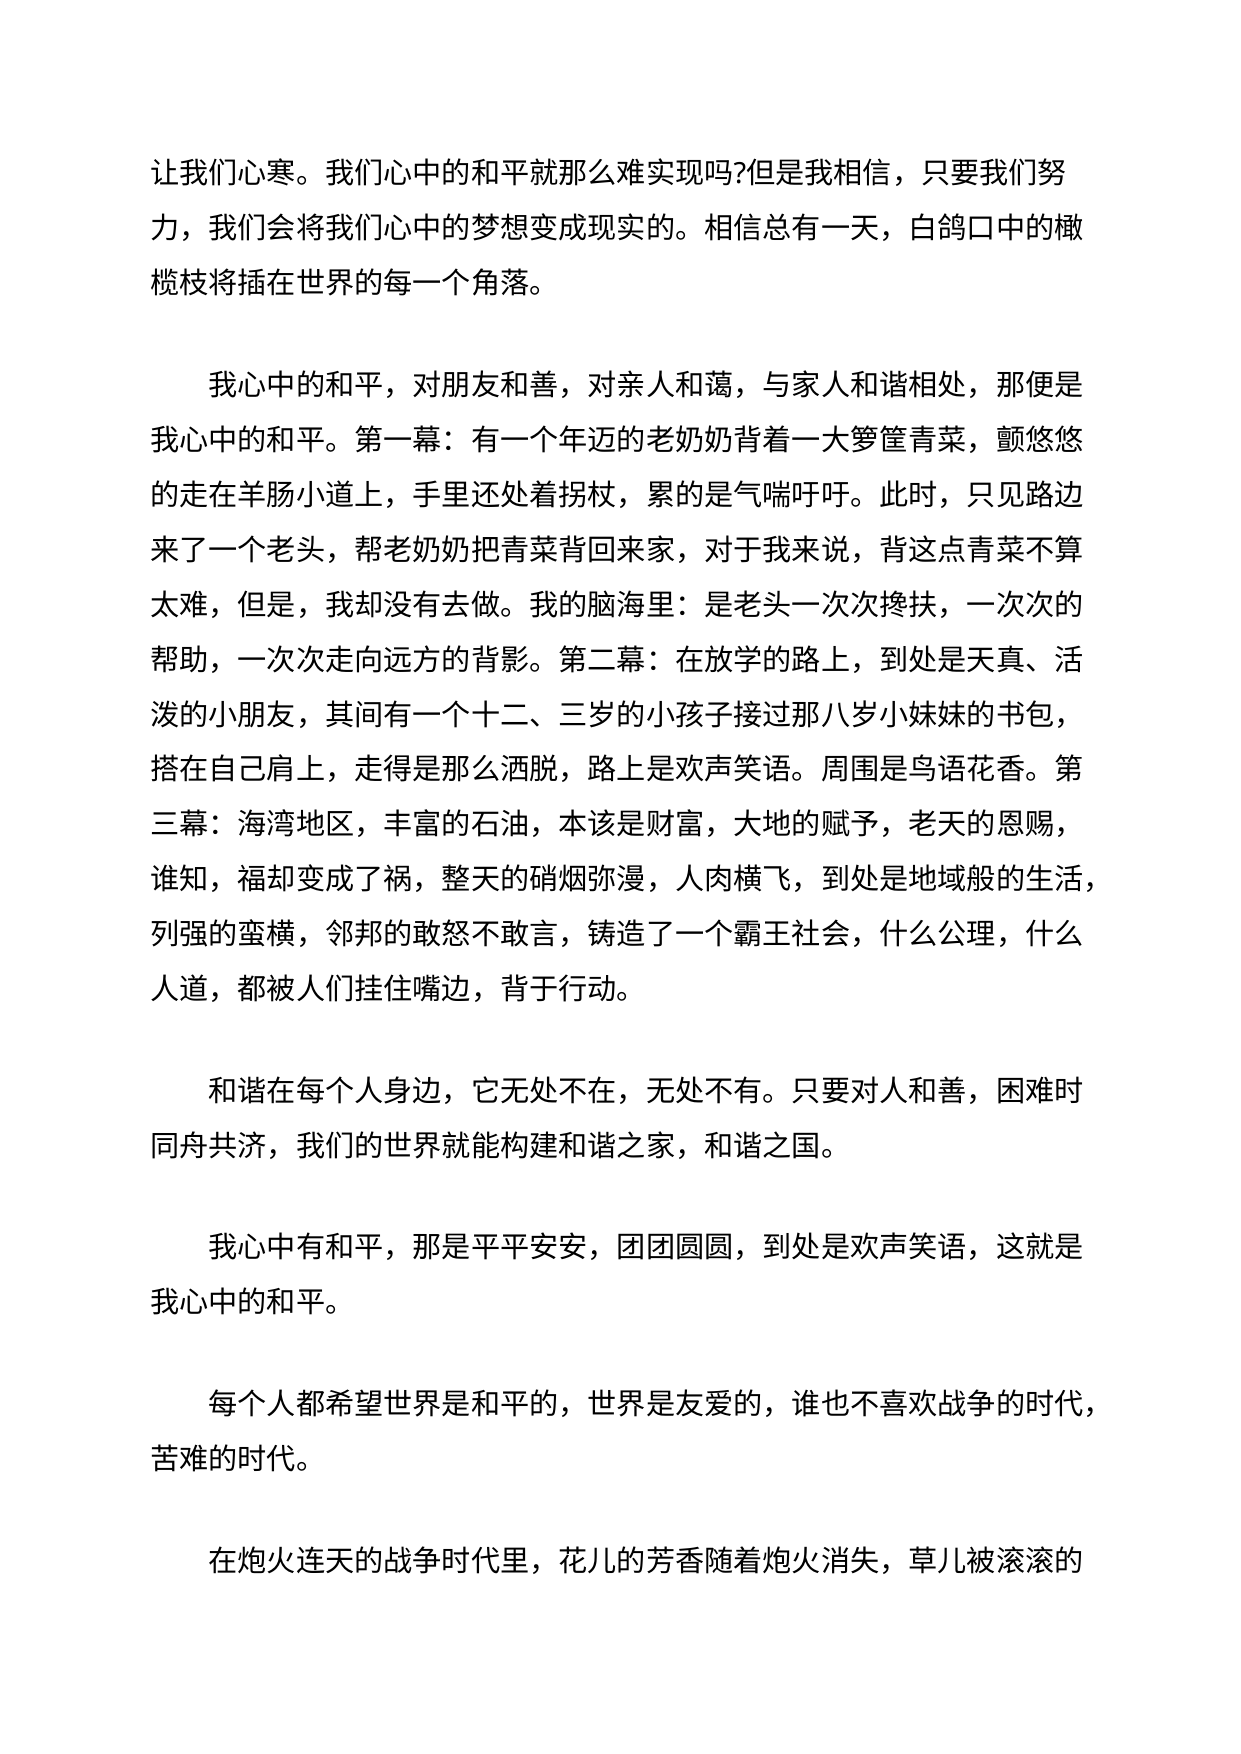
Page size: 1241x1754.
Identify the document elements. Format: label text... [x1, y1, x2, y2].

text 我心中有和平，那是平平安安，团团圆圆，到处是欢声笑语，这就是我心中的和平。 [150, 1224, 1090, 1321]
text 每个人都希望世界是和平的，世界是友爱的，谁也不喜欢战争的时代，苦难的时代。 [150, 1381, 1090, 1478]
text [150, 1537, 1090, 1579]
text 和谐在每个人身边，它无处不在，无处不有。只要对人和善，困难时同舟共济，我们的世界就能构建和谐之家，和谐之国。 [150, 1067, 1090, 1164]
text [150, 150, 1090, 302]
text 我心中的和平，对朋友和善，对亲人和蔼，与家人和谐相处，那便是我心中的和平。第一幕：有一个年迈的老奶奶背着一大箩筐青菜，颤悠悠的走在羊肠小道上，手里还处着拐杖，累的是气喘吁吁。此时，只见路边来了一个老头，帮老奶奶把青菜背回来家，对于我来说，背这点青菜不算太难，但是，我却没有去做。我的脑海里：是老头一次次搀扶，一次次的帮助，一次次走向远方的背影。第二幕：在放学的路上，到处是天真、活泼的小朋友，其间有一个十二、三岁的小孩子接过那八岁小妹妹的书包，搭在自己肩上，走得是那么洒脱，路上是欢声笑语。周围是鸟语花香。第三幕：海湾地区，丰富的石油，本该是财富，大地的赋予，老天的恩赐，谁知，福却变成了祸，整天的硝烟弥漫，人肉横飞，到处是地域般的生活，列强的蛮横，邻邦的敢怒不敢言，铸造了一个霸王社会，什么公理，什么人道，都被人们挂住嘴边，背于行动。 [150, 362, 1090, 1008]
